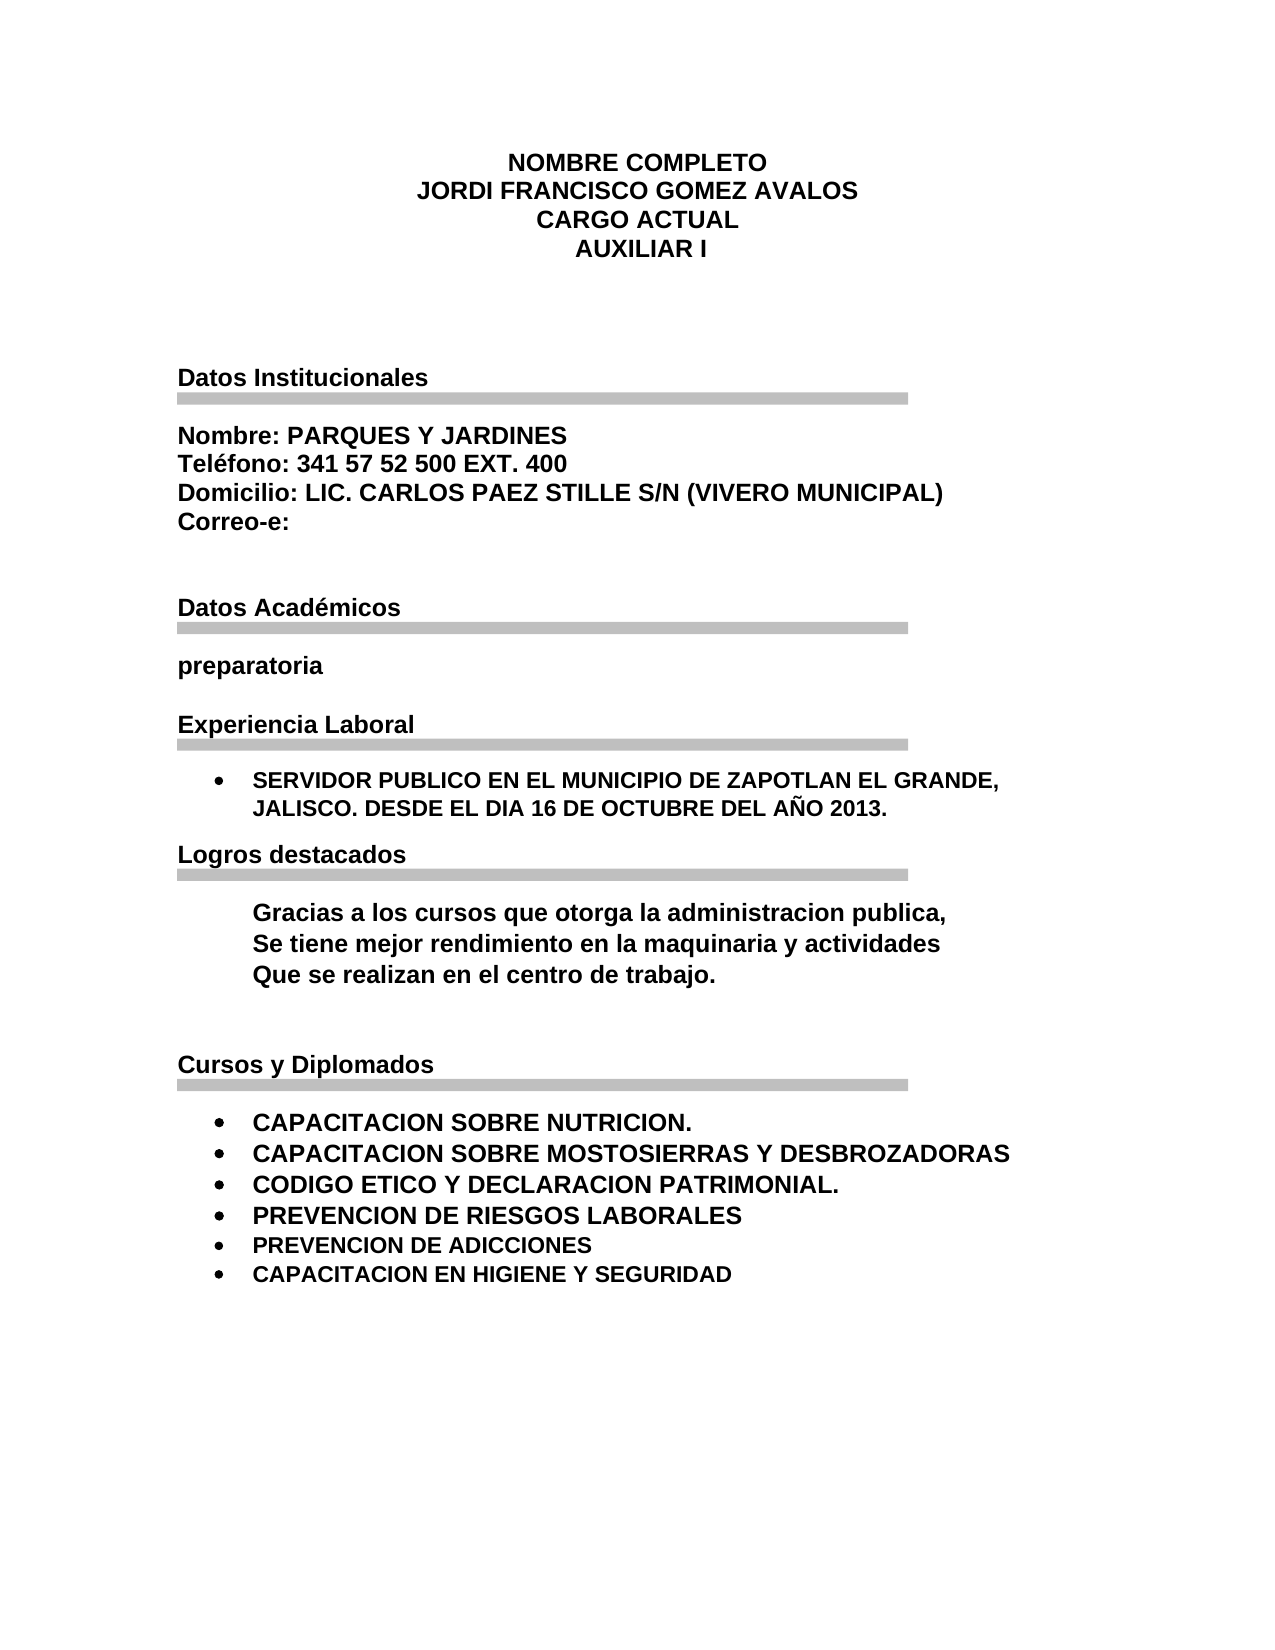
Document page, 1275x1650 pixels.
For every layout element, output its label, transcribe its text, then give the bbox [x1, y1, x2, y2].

text Logros destacados [177, 840, 1098, 869]
text Datos Institucionales [177, 363, 1098, 392]
list CAPACITACION EN HIGIENE Y SEGURIDAD [215, 1261, 1098, 1287]
text Teléfono: 341 57 52 500 EXT. 400 [177, 449, 1098, 478]
list PREVENCION DE ADICCIONES [215, 1232, 1098, 1259]
list CAPACITACION SOBRE NUTRICION. [215, 1108, 1098, 1137]
text NOMBRE COMPLETO [177, 148, 1098, 176]
list PREVENCION DE RIESGOS LABORALES [215, 1201, 1098, 1230]
text Datos Académicos [177, 593, 1098, 622]
text preparatoria [177, 651, 1098, 679]
text Gracias a los cursos que otorga la administracion publica, [252, 897, 1098, 926]
list CAPACITACION SOBRE MOSTOSIERRAS Y DESBROZADORAS [215, 1139, 1098, 1168]
text AUXILIAR I [177, 234, 1098, 263]
list SERVIDOR PUBLICO EN EL MUNICIPIO DE ZAPOTLAN EL GRANDE, JALISCO. DESDE EL DIA 16 DE OCTUBRE DEL AÑO 2013. [215, 767, 1098, 822]
text Cursos y Diplomados [177, 1050, 1098, 1079]
text Se tiene mejor rendimiento en la maquinaria y actividades [252, 928, 1098, 957]
list CODIGO ETICO Y DECLARACION PATRIMONIAL. [215, 1170, 1098, 1199]
text Nombre: PARQUES Y JARDINES [177, 421, 1098, 449]
text Domicilio: LIC. CARLOS PAEZ STILLE S/N (VIVERO MUNICIPAL) [177, 478, 1098, 507]
text JORDI FRANCISCO GOMEZ AVALOS [177, 176, 1098, 205]
text Correo-e: [177, 507, 1098, 536]
text CARGO ACTUAL [177, 205, 1098, 234]
text Que se realizan en el centro de trabajo. [252, 959, 1098, 988]
text Experiencia Laboral [177, 710, 1098, 739]
